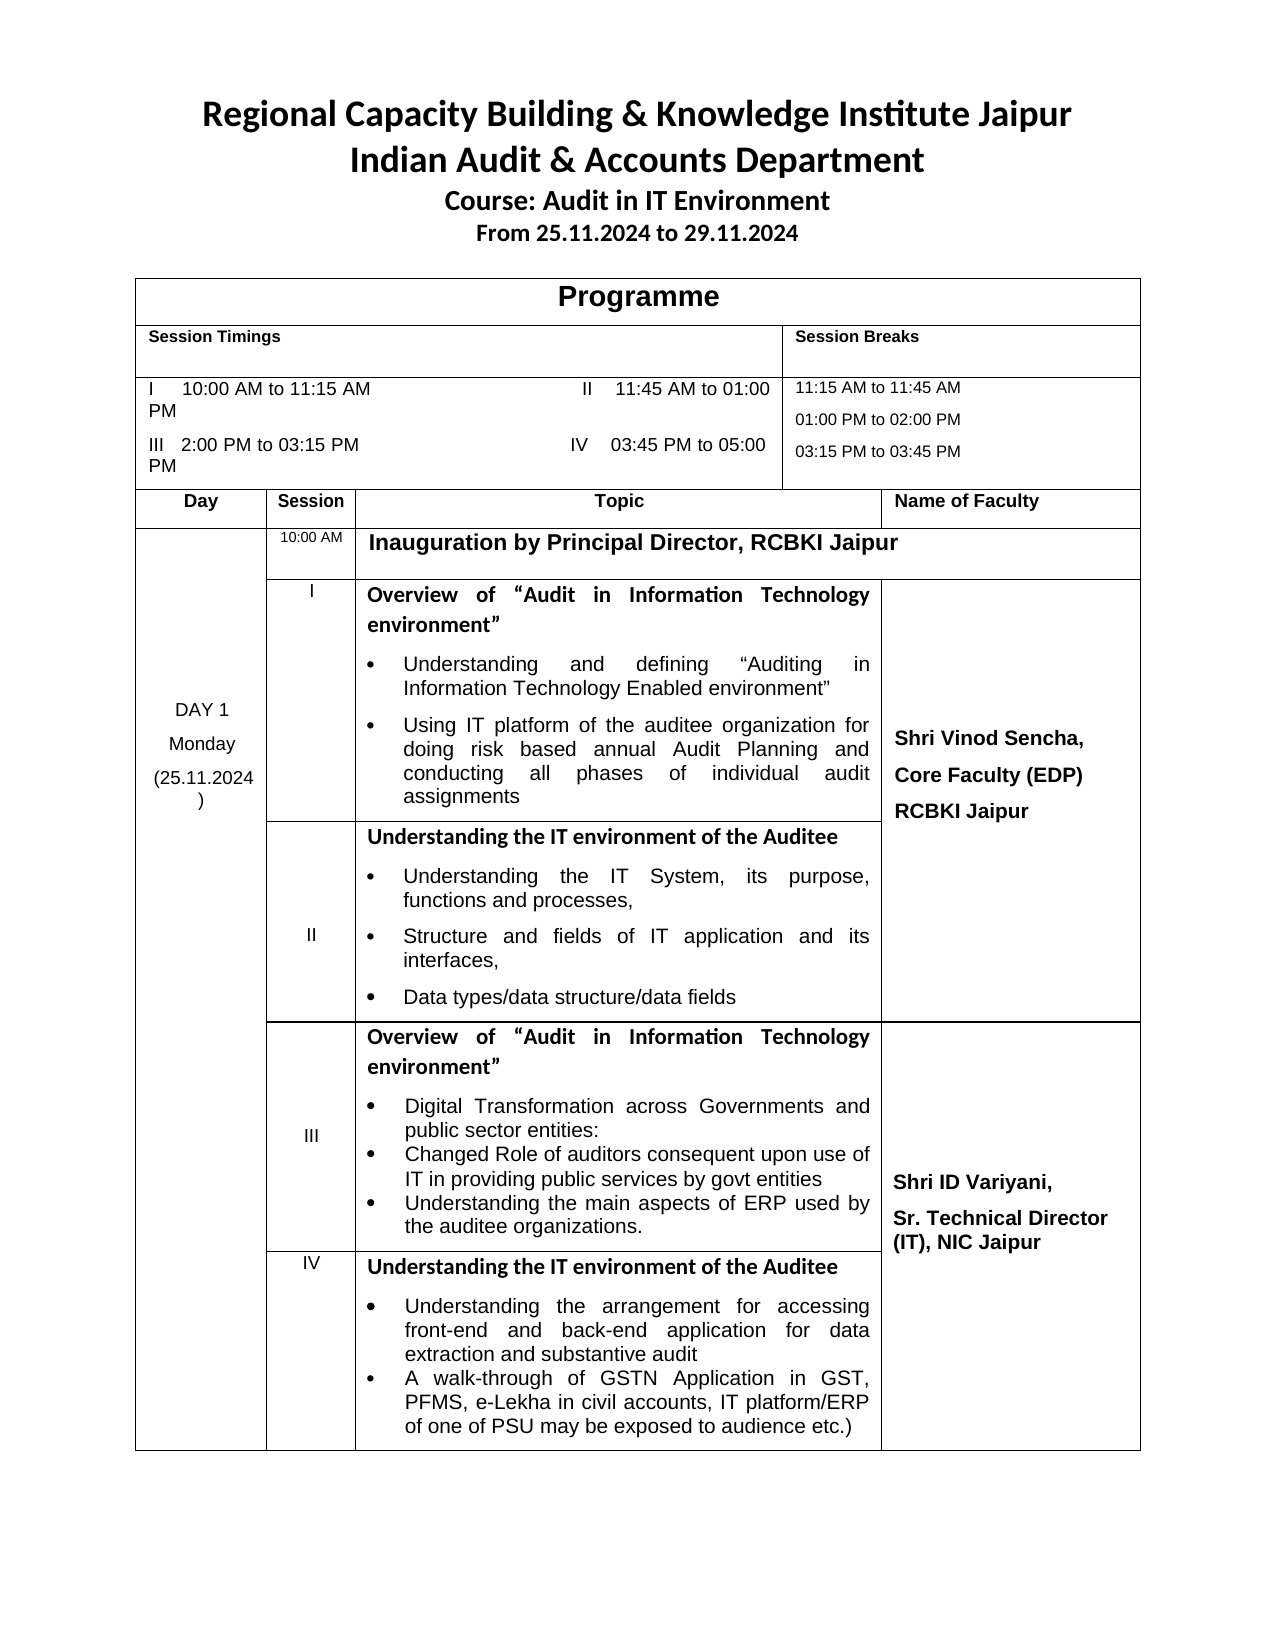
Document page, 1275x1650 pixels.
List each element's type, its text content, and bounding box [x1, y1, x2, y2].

text From 25.11.2024 to 29.11.2024 [135, 217, 1140, 248]
table_cell IV [267, 1252, 355, 1450]
table_cell Name of Faculty [882, 490, 1140, 528]
table_cell Session [267, 490, 355, 528]
table_cell Overview of “Audit in Information Technology environment” Digital Transformation across Governments and public sector entities: Changed Role of auditors consequent upon use of IT in providing public services by govt entities Understanding the main aspects of ERP used by the auditee organizations. [356, 1023, 881, 1251]
text Course: Audit in IT Environment [135, 182, 1140, 217]
table_cell III [267, 1023, 355, 1251]
table_header Programme [136, 279, 1140, 325]
table_cell II [267, 822, 355, 1021]
table_cell I 10:00 AM to 11:15 AM II 11:45 AM to 01:00 PM III 2:00 PM to 03:15 PM IV 03:45 PM to 05:00 PM [136, 378, 782, 489]
text Indian Audit & Accounts Department [135, 136, 1140, 182]
table_cell Understanding the IT environment of the Auditee Understanding the IT System, its purpose, functions and processes, Structure and fields of IT application and its interfaces, Data types/data structure/data fields [356, 822, 881, 1021]
text Regional Capacity Building & Knowledge Institute Jaipur [135, 90, 1140, 136]
table_cell Day [136, 490, 266, 528]
table_cell Shri ID Variyani, Sr. Technical Director (IT), NIC Jaipur [882, 1023, 1140, 1450]
table_cell Understanding the IT environment of the Auditee Understanding the arrangement for accessing front-end and back-end application for data extraction and substantive audit A walk-through of GSTN Application in GST, PFMS, e-Lekha in civil accounts, IT platform/ERP of one of PSU may be exposed to audience etc.) [356, 1252, 881, 1450]
table_cell Topic [356, 490, 881, 528]
table_cell I [267, 580, 355, 821]
table_cell 11:15 AM to 11:45 AM 01:00 PM to 02:00 PM 03:15 PM to 03:45 PM [783, 378, 1140, 489]
table_cell Session Timings [136, 326, 782, 377]
table_cell Inauguration by Principal Director, RCBKI Jaipur [356, 529, 1140, 579]
table_cell Overview of “Audit in Information Technology environment” Understanding and defining “Auditing in Information Technology Enabled environment” Using IT platform of the auditee organization for doing risk based annual Audit Planning and conducting all phases of individual audit assignments [356, 580, 881, 821]
table_cell Session Breaks [783, 326, 1140, 377]
table_cell 10:00 AM [267, 529, 355, 579]
table_cell Shri Vinod Sencha, Core Faculty (EDP) RCBKI Jaipur [882, 580, 1140, 1021]
table_cell DAY 1 Monday (25.11.2024) [136, 529, 266, 1450]
